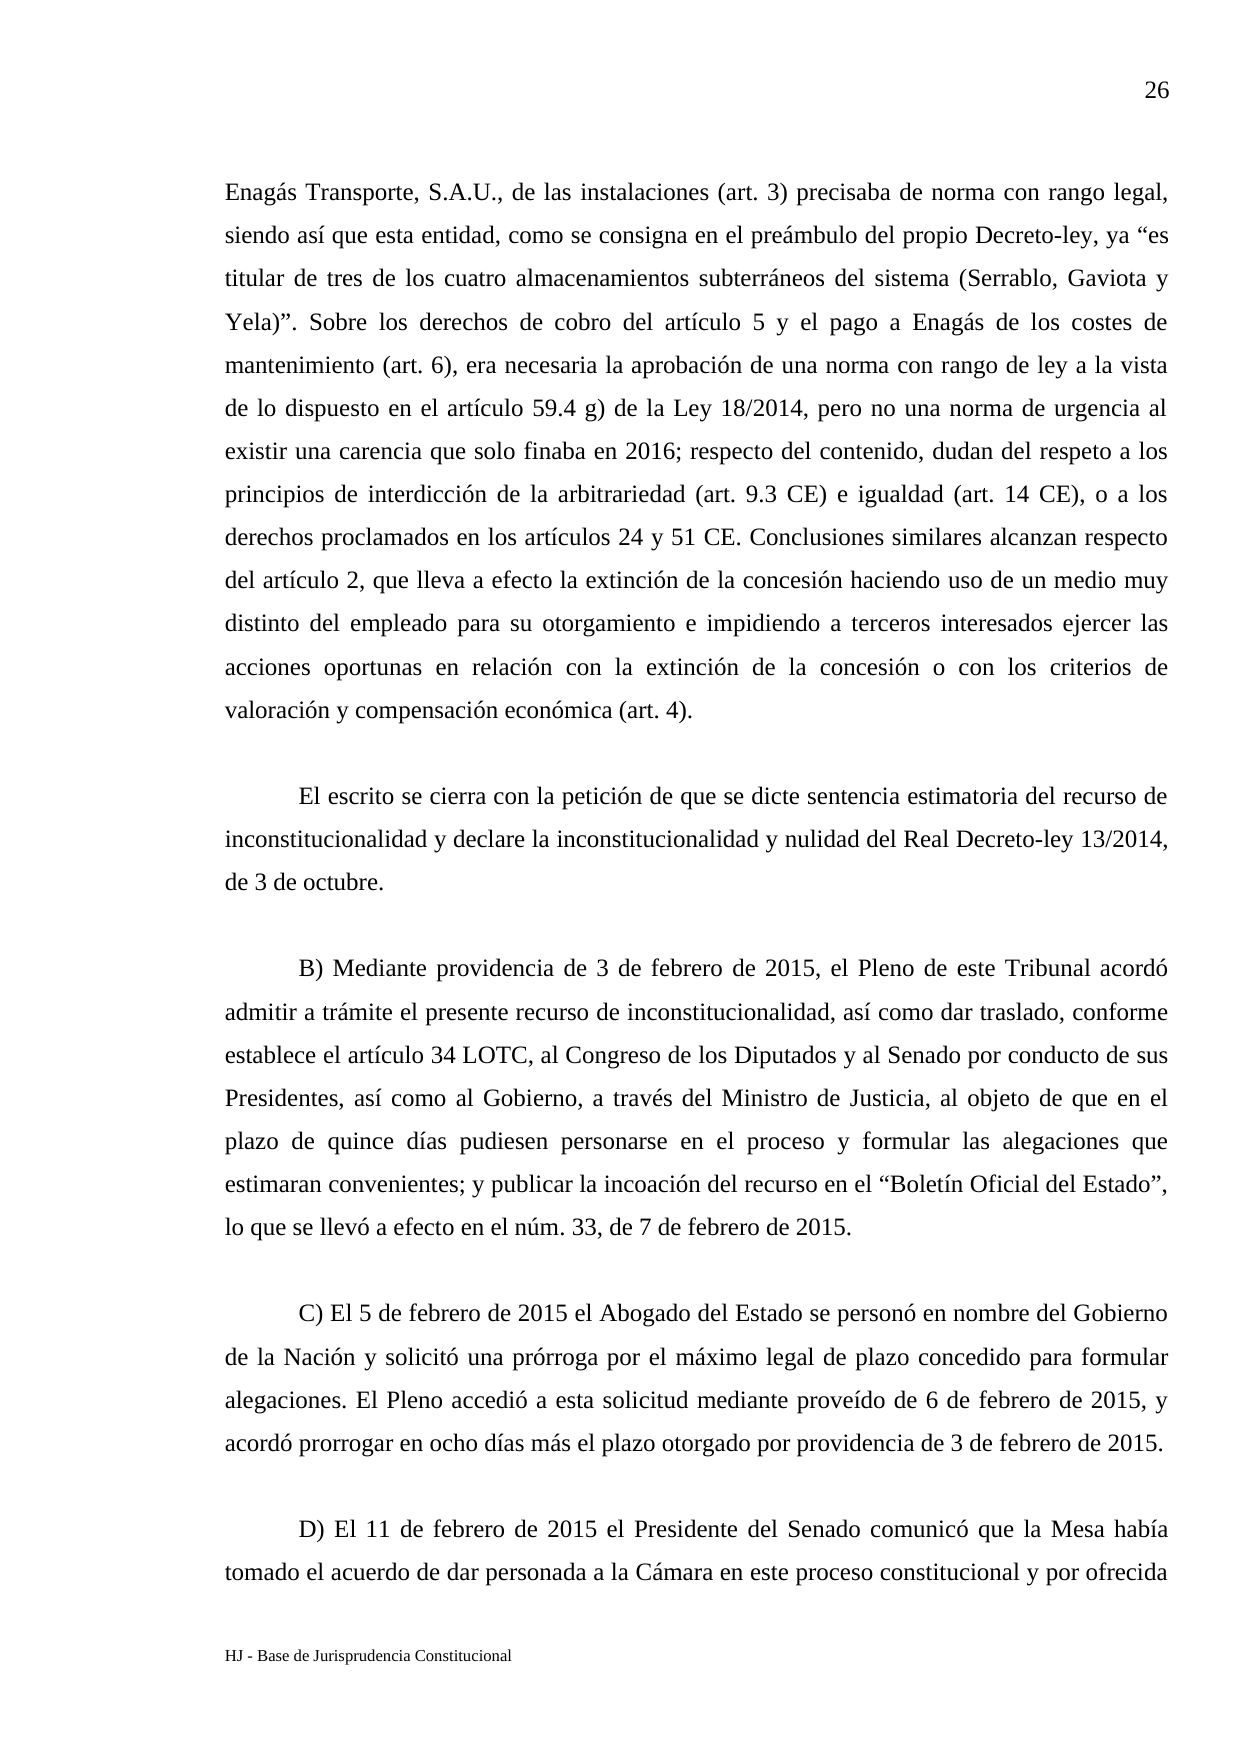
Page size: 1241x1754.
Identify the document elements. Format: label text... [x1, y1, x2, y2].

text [224, 177, 1169, 723]
text El escrito se cierra con la petición de que se dicte sentencia estimatoria del recurso de inconstitucionalidad y declare la inconstitucionalidad y nulidad del Real Decreto-ley 13/2014, de 3 de octubre. [224, 781, 1169, 896]
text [224, 1514, 1169, 1586]
text B) Mediante providencia de 3 de febrero de 2015, el Pleno de este Tribunal acordó admitir a trámite el presente recurso de inconstitucionalidad, así como dar traslado, conforme establece el artículo 34 LOTC, al Congreso de los Diputados y al Senado por conducto de sus Presidentes, así como al Gobierno, a través del Ministro de Justicia, al objeto de que en el plazo de quince días pudiesen personarse en el proceso y formular las alegaciones que estimaran convenientes; y publicar la incoación del recurso en el “Boletín Oficial del Estado”, lo que se llevó a efecto en el núm. 33, de 7 de febrero de 2015. [224, 953, 1169, 1241]
text C) El 5 de febrero de 2015 el Abogado del Estado se personó en nombre del Gobierno de la Nación y solicitó una prórroga por el máximo legal de plazo concedido para formular alegaciones. El Pleno accedió a esta solicitud mediante proveído de 6 de febrero de 2015, y acordó prorrogar en ocho días más el plazo otorgado por providencia de 3 de febrero de 2015. [224, 1298, 1169, 1457]
